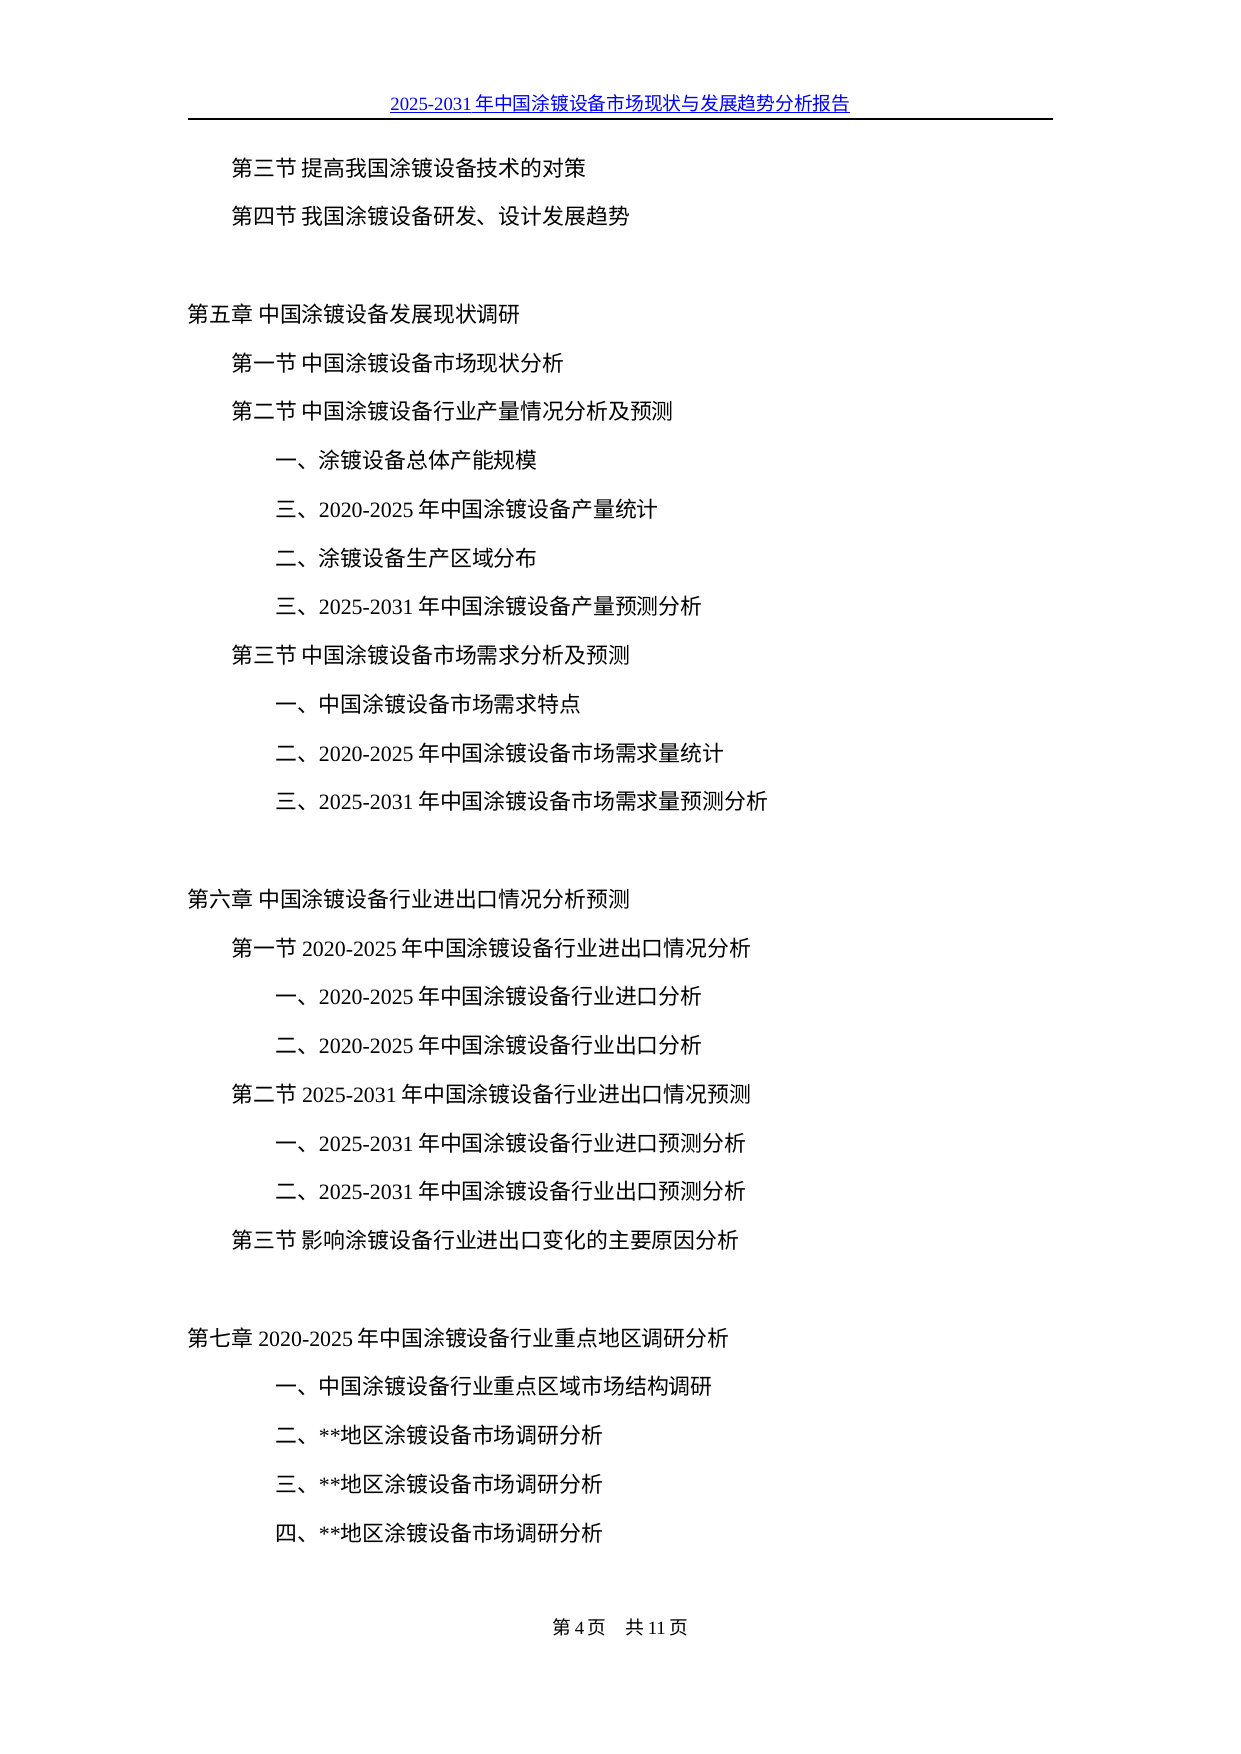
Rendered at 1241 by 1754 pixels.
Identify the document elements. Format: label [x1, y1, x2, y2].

text [187, 150, 1053, 1548]
